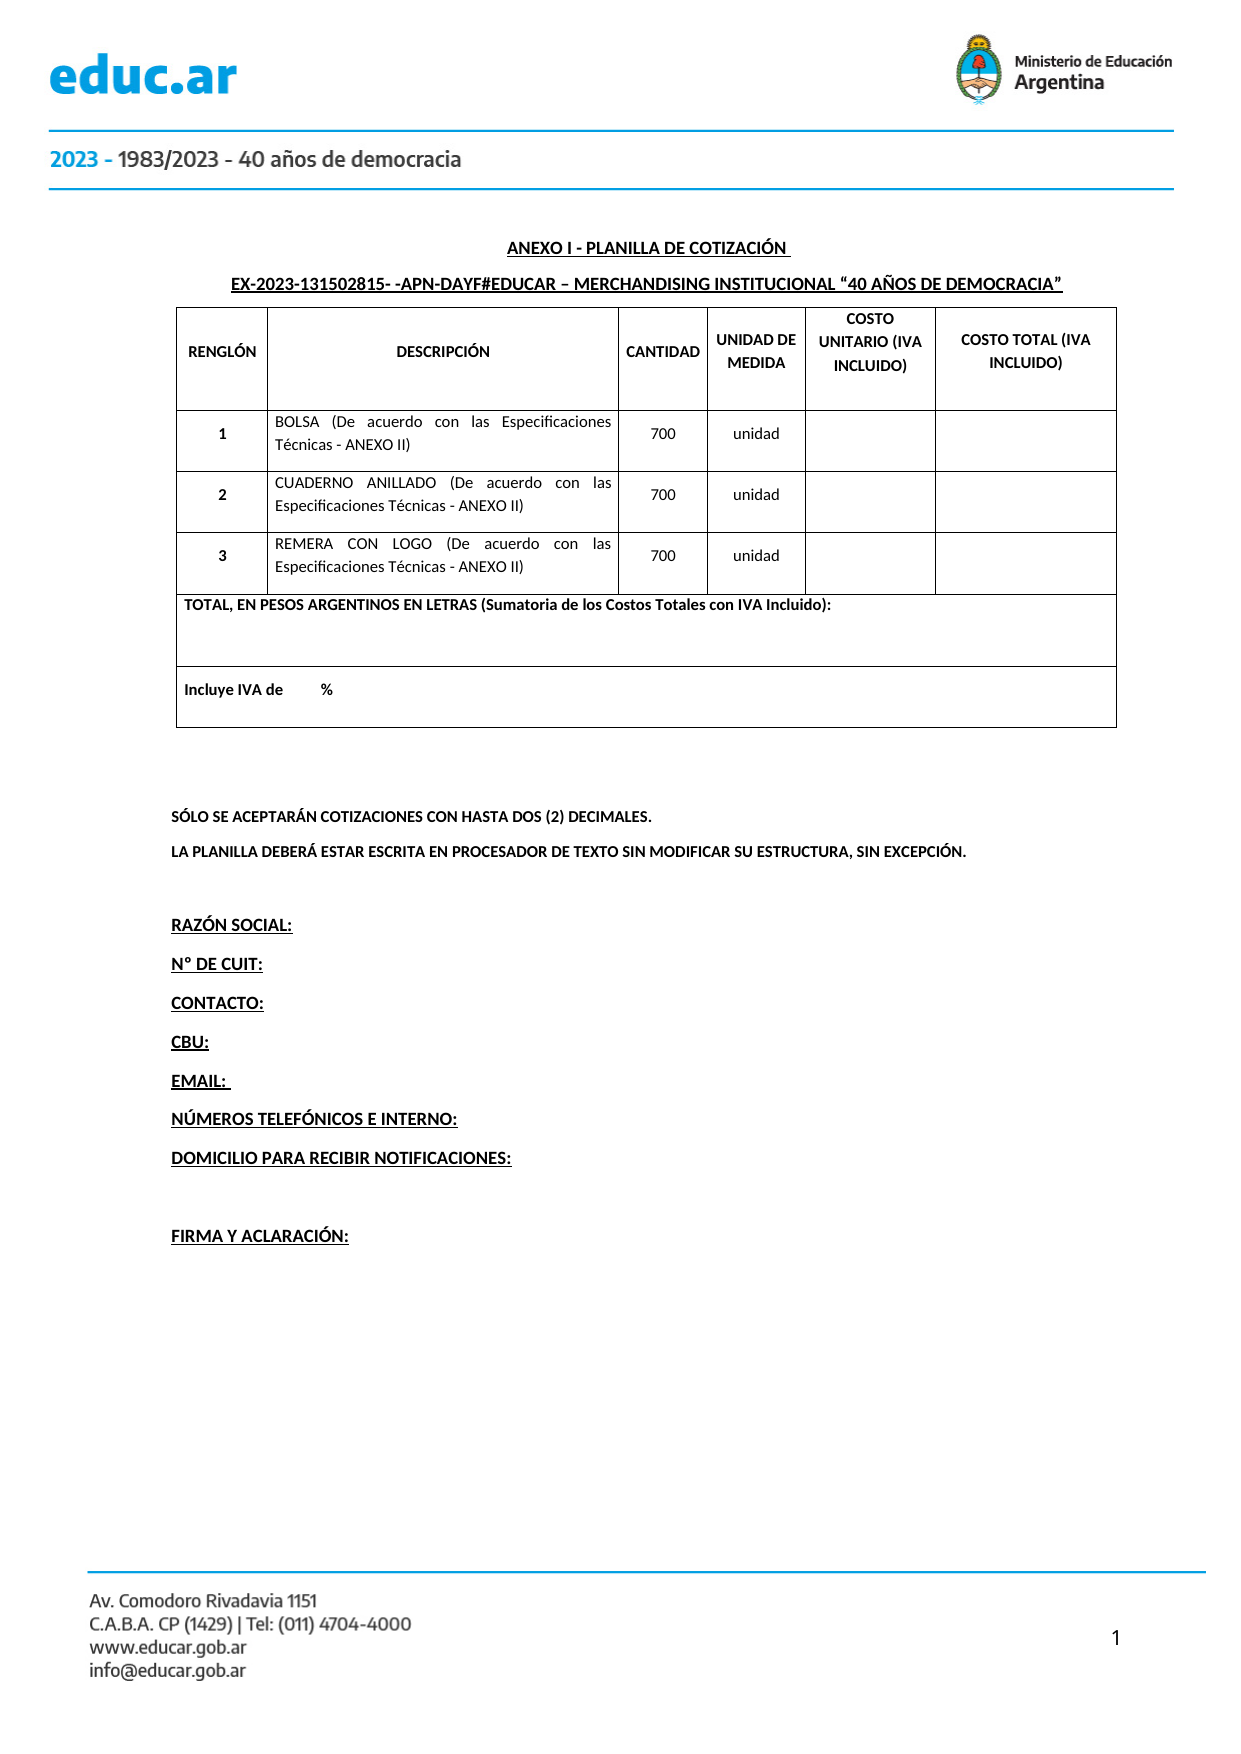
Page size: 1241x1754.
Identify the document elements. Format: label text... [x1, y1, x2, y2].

text EX-2023-131502815- -APN-DAYF#EDUCAR – MERCHANDISING INSTITUCIONAL “40 AÑOS DE DEMOCRACIA” [171, 272, 1122, 295]
table_cell 700 [619, 533, 707, 593]
table_cell Incluye IVA de % [177, 667, 1116, 727]
table_header DESCRIPCIÓN [268, 308, 618, 410]
table_cell [936, 533, 1116, 593]
table_cell [806, 411, 935, 471]
table_cell 700 [619, 472, 707, 532]
table_header UNIDAD DE MEDIDA [708, 308, 805, 410]
text EMAIL: [171, 1069, 1122, 1092]
table_cell [806, 472, 935, 532]
picture [44, 31, 1175, 191]
table_cell REMERA CON LOGO (De acuerdo con las Especificaciones Técnicas - ANEXO II) [268, 533, 618, 593]
table_cell [806, 533, 935, 593]
picture [84, 1567, 1209, 1687]
table_cell [936, 472, 1116, 532]
table_cell unidad [708, 533, 805, 593]
table_header COSTO TOTAL (IVA INCLUIDO) [936, 308, 1116, 410]
table_header RENGLÓN [177, 308, 267, 410]
table_cell 3 [177, 533, 267, 593]
table_cell BOLSA (De acuerdo con las Especificaciones Técnicas - ANEXO II) [268, 411, 618, 471]
table_cell unidad [708, 411, 805, 471]
table_cell 1 [177, 411, 267, 471]
table_cell 2 [177, 472, 267, 532]
text DOMICILIO PARA RECIBIR NOTIFICACIONES: [171, 1146, 1122, 1169]
text LA PLANILLA DEBERÁ ESTAR ESCRITA EN PROCESADOR DE TEXTO SIN MODIFICAR SU ESTRUCTURA, SIN EXCEPCIÓN. [171, 842, 1122, 862]
text SÓLO SE ACEPTARÁN COTIZACIONES CON HASTA DOS (2) DECIMALES. [171, 806, 1122, 826]
table_cell [936, 411, 1116, 471]
table_cell unidad [708, 472, 805, 532]
table_header CANTIDAD [619, 308, 707, 410]
table_cell CUADERNO ANILLADO (De acuerdo con las Especificaciones Técnicas - ANEXO II) [268, 472, 618, 532]
text NÚMEROS TELEFÓNICOS E INTERNO: [171, 1108, 1122, 1131]
text RAZÓN SOCIAL: [171, 913, 1122, 936]
table_header COSTO UNITARIO (IVA INCLUIDO) [806, 308, 935, 410]
text ANEXO I - PLANILLA DE COTIZACIÓN [171, 236, 1122, 259]
table_cell TOTAL, EN PESOS ARGENTINOS EN LETRAS (Sumatoria de los Costos Totales con IVA Incluido): [177, 595, 1116, 666]
text CONTACTO: [171, 991, 1122, 1014]
table_cell 700 [619, 411, 707, 471]
text FIRMA Y ACLARACIÓN: [171, 1224, 1122, 1247]
text CBU: [171, 1030, 1122, 1053]
text Nº DE CUIT: [171, 952, 1122, 975]
